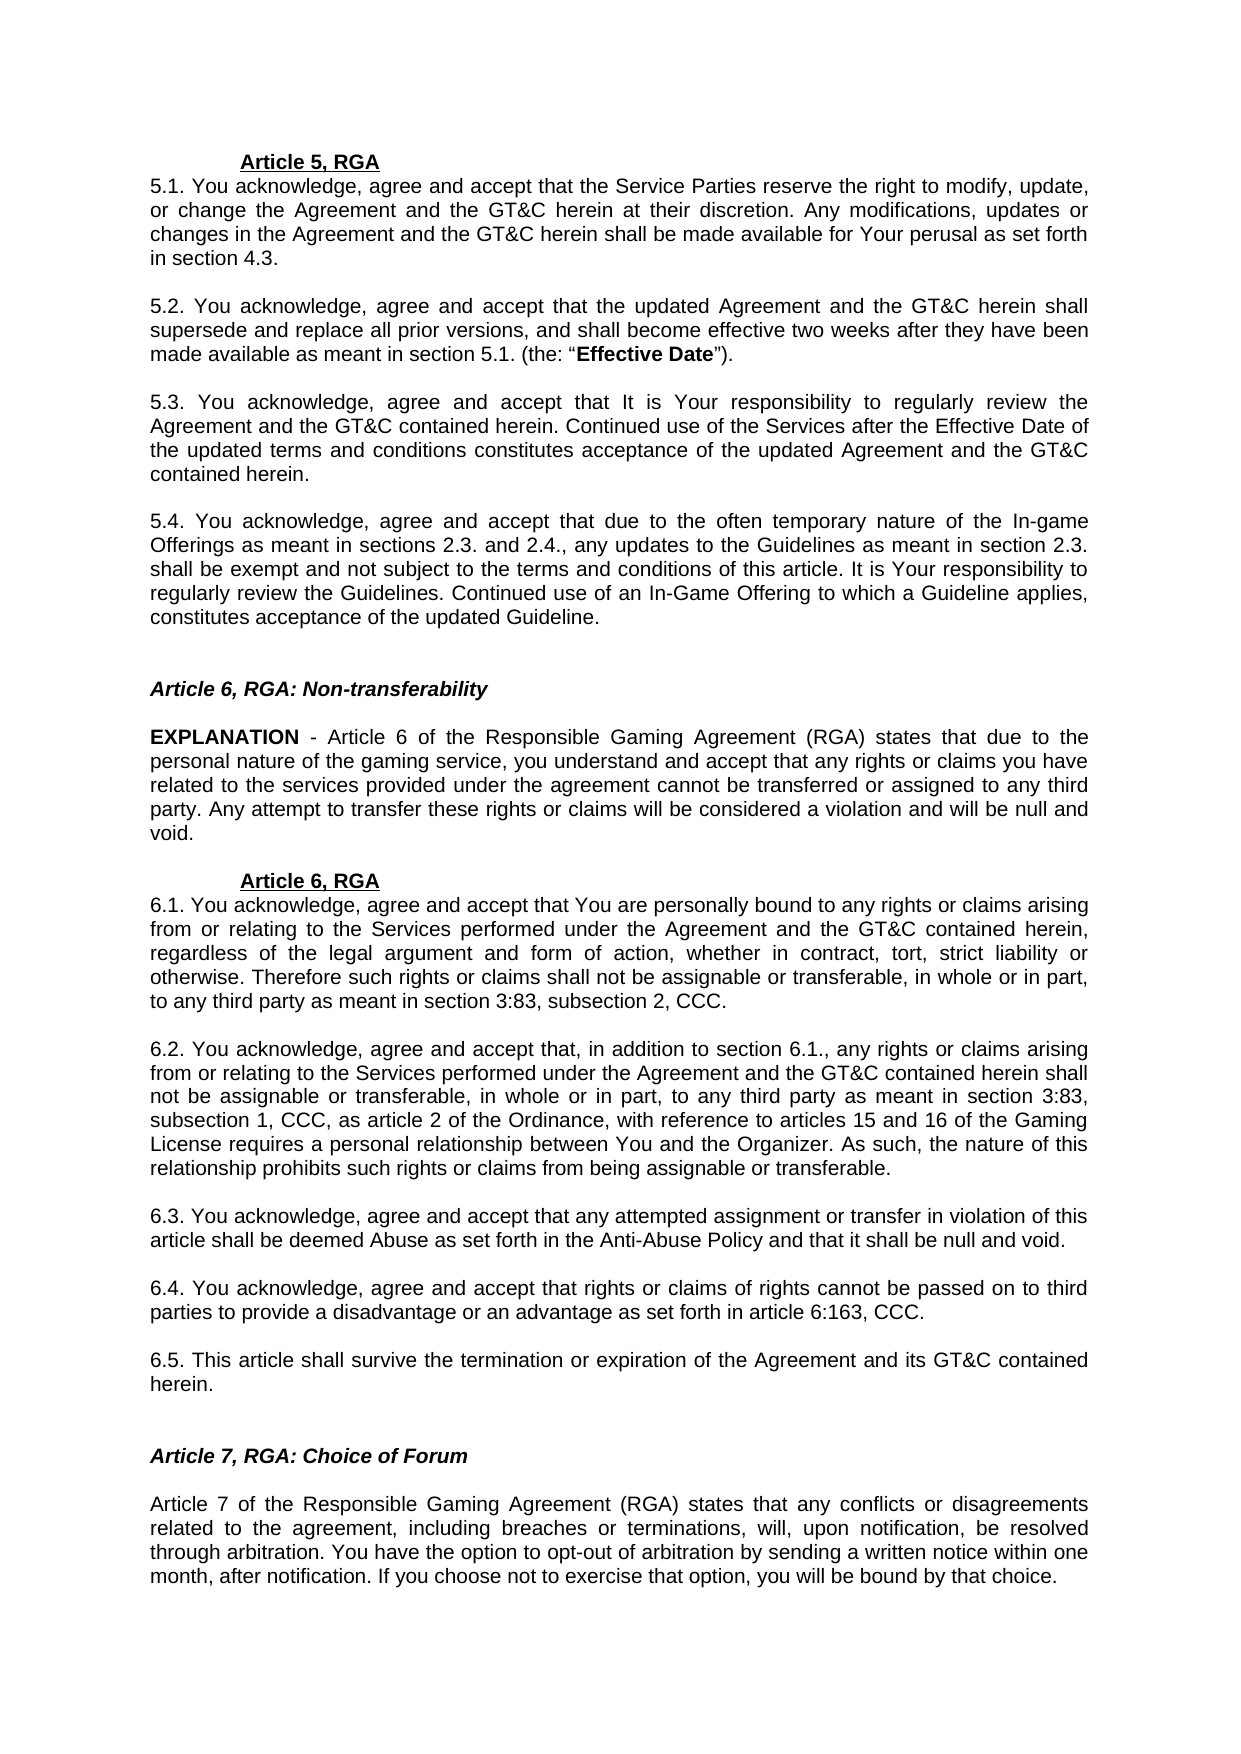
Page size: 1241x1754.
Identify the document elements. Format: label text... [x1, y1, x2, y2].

text 5.4. You acknowledge, agree and accept that due to the often temporary nature of the In-game Offerings as meant in sections 2.3. and 2.4., any updates to the Guidelines as meant in section 2.3. shall be exempt and not subject to the terms and conditions of this article. It is Your responsibility to regularly review the Guidelines. Continued use of an In-Game Offering to which a Guideline applies, constitutes acceptance of the updated Guideline. [150, 509, 1090, 629]
text 6.5. This article shall survive the termination or expiration of the Agreement and its GT&C contained herein. [150, 1348, 1090, 1396]
text 5.3. You acknowledge, agree and accept that It is Your responsibility to regularly review the Agreement and the GT&C contained herein. Continued use of the Services after the Effective Date of the updated terms and conditions constitutes acceptance of the updated Agreement and the GT&C contained herein. [150, 389, 1090, 485]
text Article 5, RGA [240, 150, 1090, 174]
text Article 6, RGA: Non-transferability [150, 677, 1090, 701]
text 6.1. You acknowledge, agree and accept that You are personally bound to any rights or claims arising from or relating to the Services performed under the Agreement and the GT&C contained herein, regardless of the legal argument and form of action, whether in contract, tort, strict liability or otherwise. Therefore such rights or claims shall not be assignable or transferable, in whole or in part, to any third party as meant in section 3:83, subsection 2, CCC. [150, 893, 1090, 1012]
text 6.3. You acknowledge, agree and accept that any attempted assignment or transfer in violation of this article shall be deemed Abuse as set forth in the Anti-Abuse Policy and that it shall be null and void. [150, 1204, 1090, 1252]
text 5.1. You acknowledge, agree and accept that the Service Parties reserve the right to modify, update, or change the Agreement and the GT&C herein at their discretion. Any modifications, updates or changes in the Agreement and the GT&C herein shall be made available for Your perusal as set forth in section 4.3. [150, 174, 1090, 270]
text 6.2. You acknowledge, agree and accept that, in addition to section 6.1., any rights or claims arising from or relating to the Services performed under the Agreement and the GT&C contained herein shall not be assignable or transferable, in whole or in part, to any third party as meant in section 3:83, subsection 1, CCC, as article 2 of the Ordinance, with reference to articles 15 and 16 of the Gaming License requires a personal relationship between You and the Organizer. As such, the nature of this relationship prohibits such rights or claims from being assignable or transferable. [150, 1036, 1090, 1180]
text 5.2. You acknowledge, agree and accept that the updated Agreement and the GT&C herein shall supersede and replace all prior versions, and shall become effective two weeks after they have been made available as meant in section 5.1. (the: “Effective Date”). [150, 294, 1090, 366]
text Article 7, RGA: Choice of Forum [150, 1444, 1090, 1468]
text 6.4. You acknowledge, agree and accept that rights or claims of rights cannot be passed on to third parties to provide a disadvantage or an advantage as set forth in article 6:163, CCC. [150, 1276, 1090, 1324]
text Article 6, RGA [240, 869, 1090, 893]
text Article 7 of the Responsible Gaming Agreement (RGA) states that any conflicts or disagreements related to the agreement, including breaches or terminations, will, upon notification, be resolved through arbitration. You have the option to opt-out of arbitration by sending a written notice within one month, after notification. If you choose not to exercise that option, you will be bound by that choice. [150, 1492, 1090, 1587]
text EXPLANATION - Article 6 of the Responsible Gaming Agreement (RGA) states that due to the personal nature of the gaming service, you understand and accept that any rights or claims you have related to the services provided under the agreement cannot be transferred or assigned to any third party. Any attempt to transfer these rights or claims will be considered a violation and will be null and void. [150, 725, 1090, 845]
